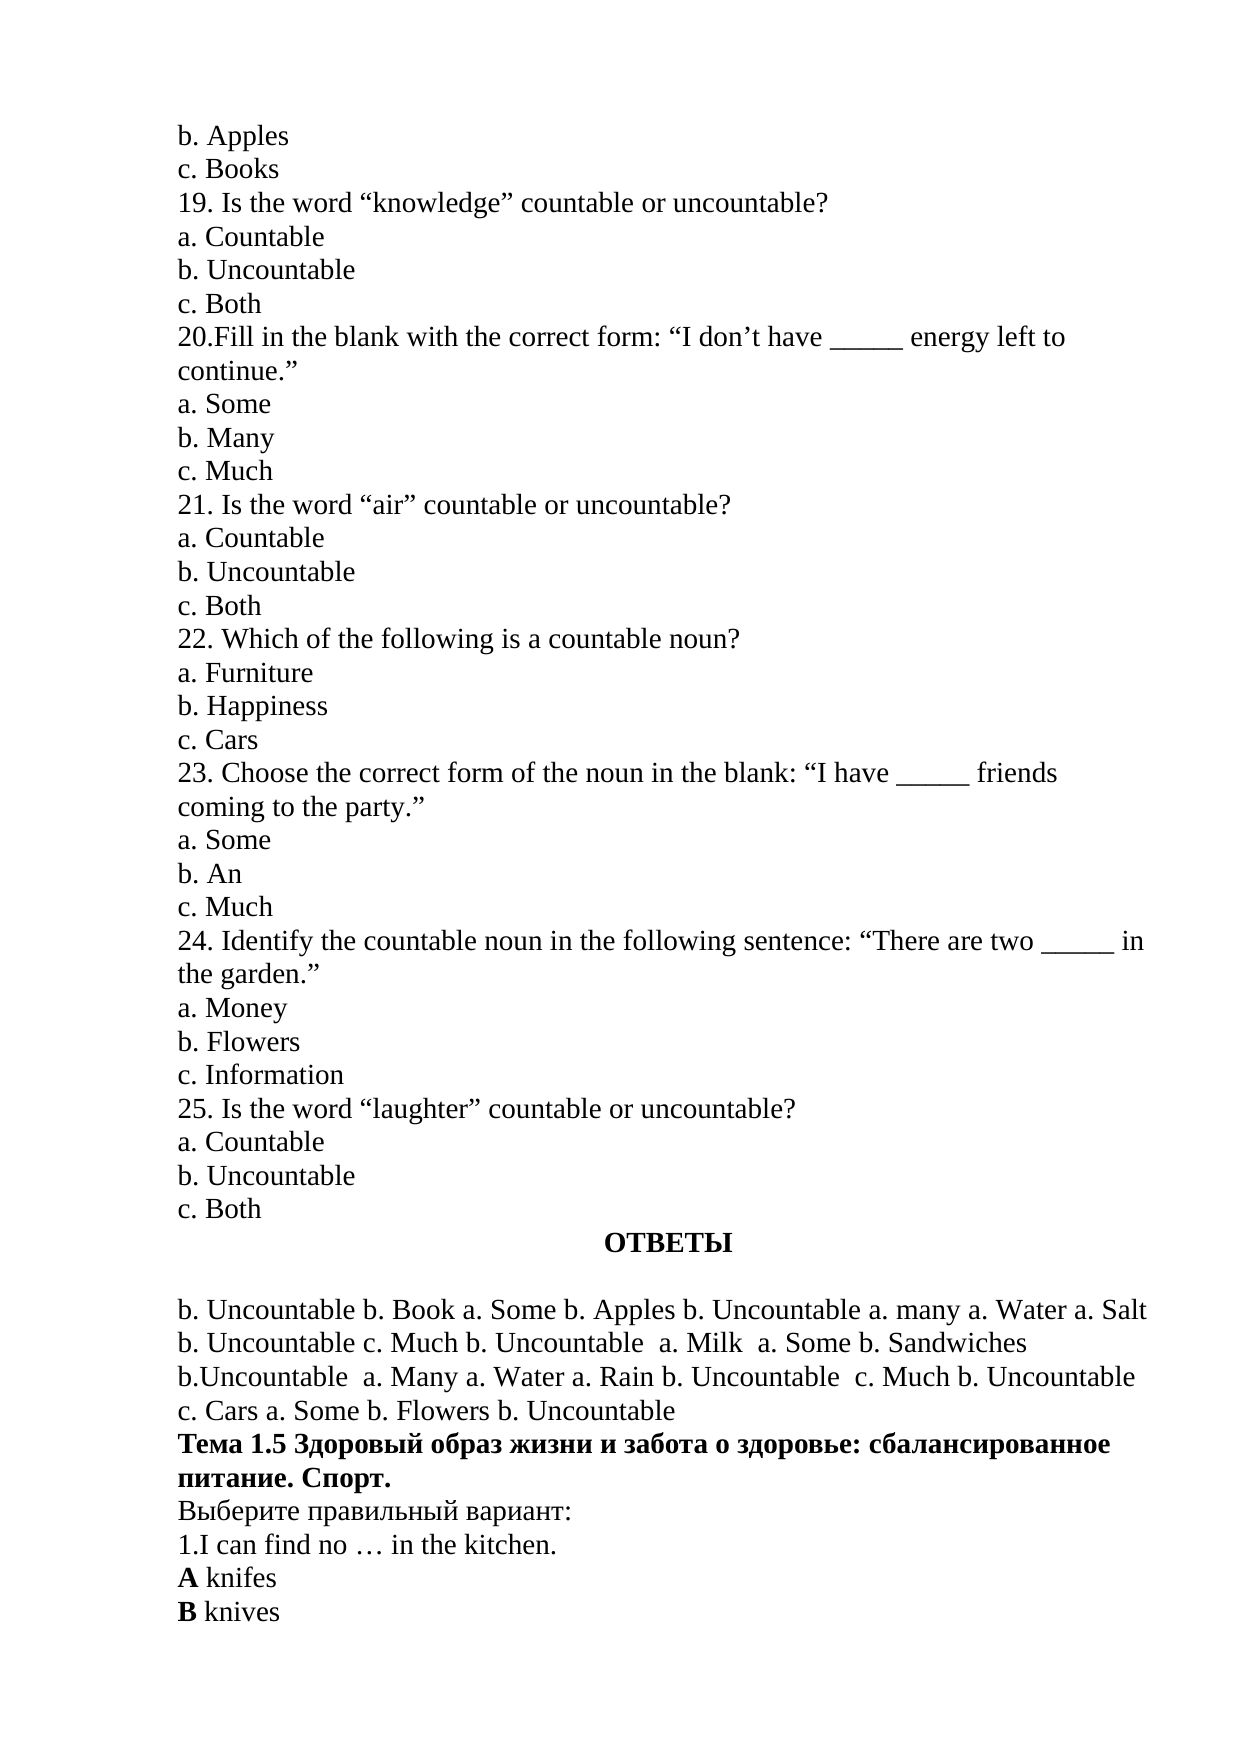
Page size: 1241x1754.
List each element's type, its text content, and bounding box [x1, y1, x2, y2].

text 24. Identify the countable noun in the following sentence: “There are two _____ in the garden.” a. Money b. Flowers c. Information [177, 923, 1152, 1091]
text B knives [177, 1594, 1152, 1627]
text Выберите правильный вариант: [177, 1493, 1152, 1527]
text 25. Is the word “laughter” countable or uncountable? a. Countable b. Uncountable c. Both [177, 1091, 1152, 1225]
text ОТВЕТЫ [177, 1225, 1152, 1258]
text 20.Fill in the blank with the correct form: “I don’t have _____ energy left to continue.” a. Some b. Many c. Much [177, 319, 1152, 487]
text A knifes [177, 1560, 1152, 1594]
text 22. Which of the following is a countable noun? a. Furniture b. Happiness c. Cars [177, 621, 1152, 755]
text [177, 118, 1152, 185]
text Тема 1.5 Здоровый образ жизни и забота о здоровье: сбалансированное питание. Спорт. [177, 1426, 1152, 1493]
text 1.I can find no … in the kitchen. [177, 1527, 1152, 1560]
text b. Uncountable b. Book a. Some b. Apples b. Uncountable a. many a. Water a. Salt b. Uncountable c. Much b. Uncountable a. Milk a. Some b. Sandwiches b.Uncountable a. Many a. Water a. Rain b. Uncountable c. Much b. Uncountable c. Cars a. Some b. Flowers b. Uncountable [177, 1292, 1152, 1426]
text 19. Is the word “knowledge” countable or uncountable? a. Countable b. Uncountable c. Both [177, 185, 1152, 319]
text 23. Choose the correct form of the noun in the blank: “I have _____ friends coming to the party.” a. Some b. An c. Much [177, 755, 1152, 923]
text 21. Is the word “air” countable or uncountable? a. Countable b. Uncountable c. Both [177, 487, 1152, 621]
